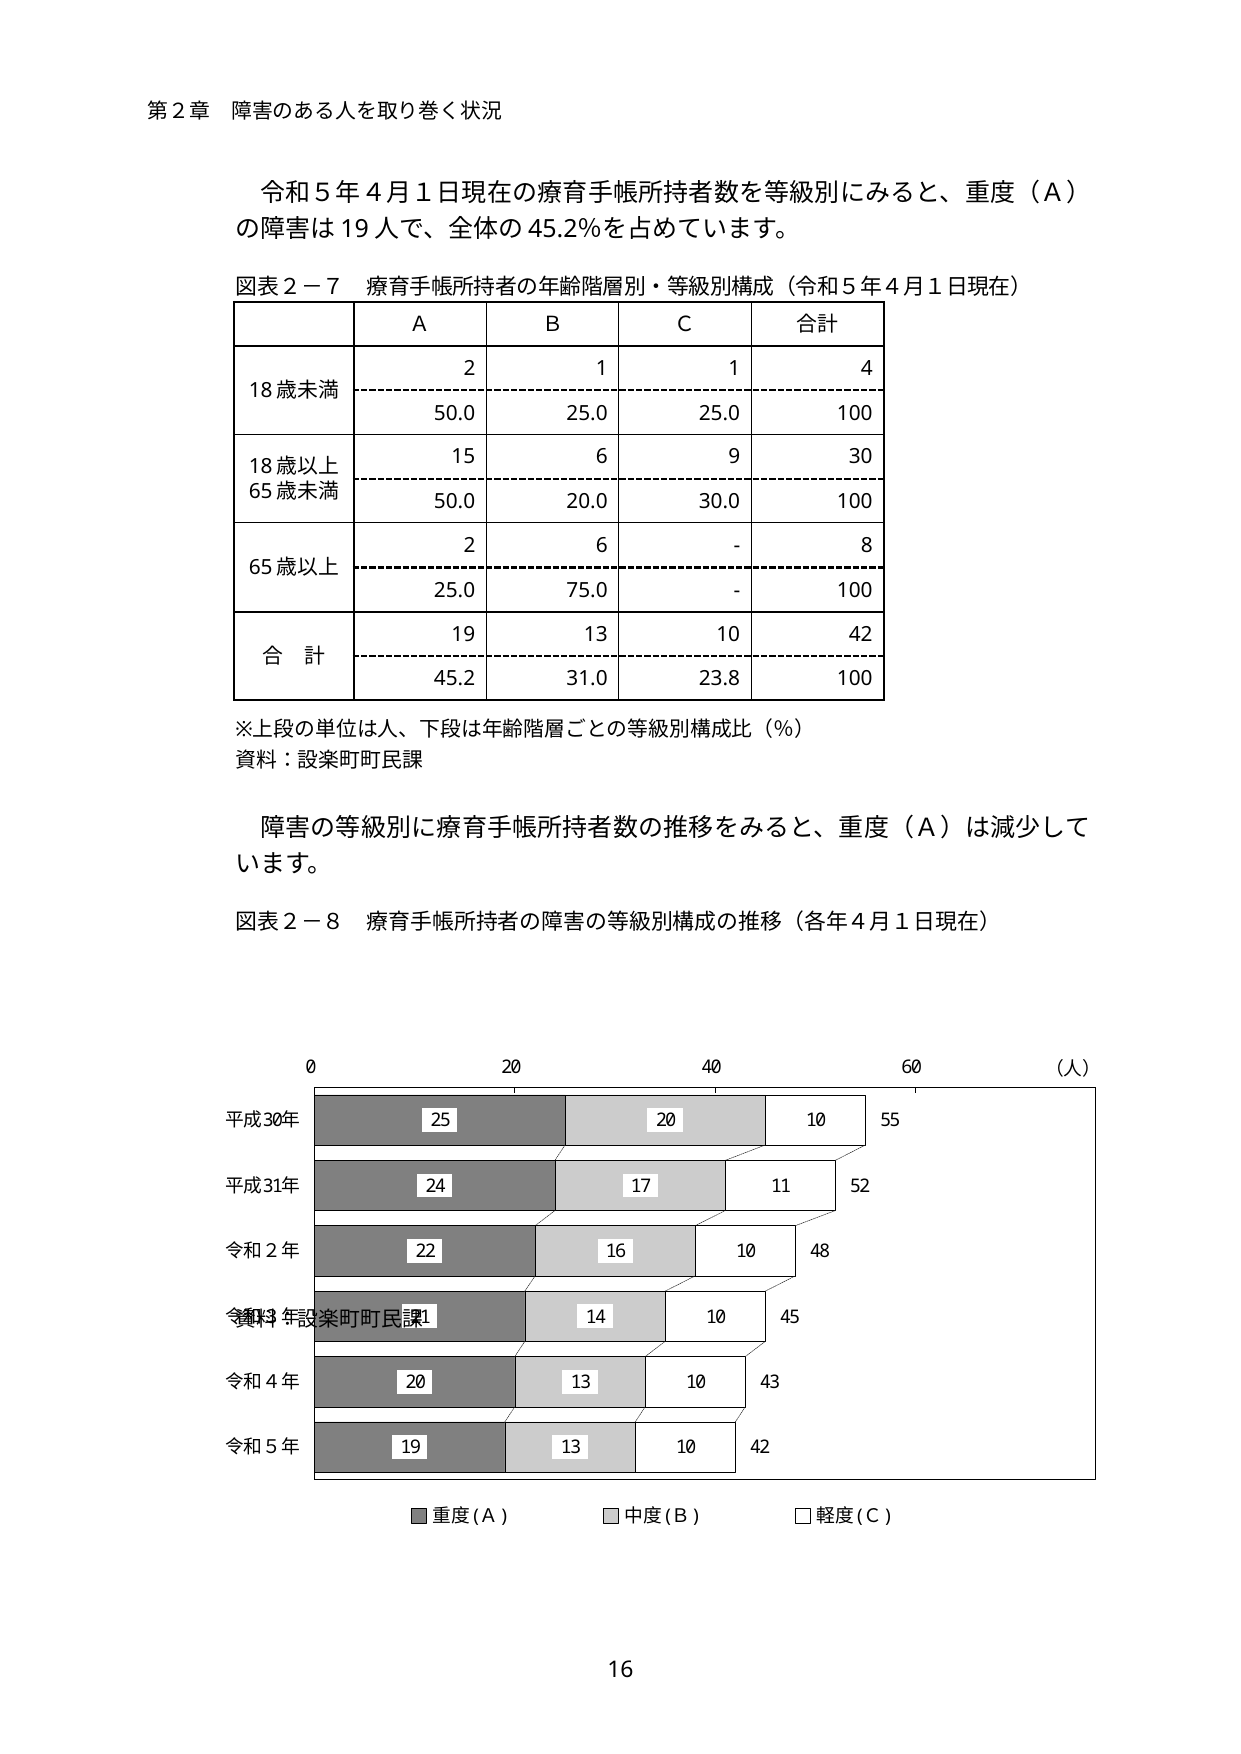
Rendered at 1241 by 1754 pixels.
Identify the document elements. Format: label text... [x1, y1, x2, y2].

table_cell 65歳以上 [235, 523, 353, 611]
table_cell 23.8 [619, 655, 751, 699]
table_header [235, 303, 353, 345]
table_header Ｂ [487, 303, 618, 345]
table_cell 31.0 [487, 655, 618, 699]
text 図表２－８ 療育手帳所持者の障害の等級別構成の推移（各年４月１日現在） [235, 904, 1092, 936]
table_cell 30.0 [619, 478, 751, 522]
table_cell 2 [355, 523, 486, 566]
table_cell 6 [487, 435, 618, 478]
table_header Ｃ [619, 303, 751, 345]
table_cell 20.0 [487, 478, 618, 522]
table_cell - [619, 566, 751, 611]
table_cell 50.0 [355, 389, 486, 434]
table_cell 18歳未満 [235, 347, 353, 434]
table_cell 19 [355, 613, 486, 655]
table_cell 25.0 [487, 389, 618, 434]
table_cell 9 [619, 435, 751, 478]
text ※上段の単位は人、下段は年齢階層ごとの等級別構成比（％） [235, 711, 1092, 742]
table_cell 13 [487, 613, 618, 655]
table_cell 15 [355, 435, 486, 478]
text 図表２－７ 療育手帳所持者の年齢階層別・等級別構成（令和５年４月１日現在） [235, 269, 1092, 301]
text 資料：設楽町町民課 [235, 1301, 1092, 1332]
table_header 合計 [752, 303, 883, 345]
text 令和５年４月１日現在の療育手帳所持者数を等級別にみると、重度（Ａ）の障害は19人で、全体の45.2％を占めています。 [235, 173, 1092, 245]
table_cell 25.0 [619, 389, 751, 434]
table_cell 8 [752, 523, 883, 566]
table_cell 合 計 [235, 613, 353, 699]
table_cell 42 [752, 613, 883, 655]
table_cell 2 [355, 347, 486, 389]
table_cell - [619, 523, 751, 566]
table_cell 25.0 [355, 566, 486, 611]
table_cell 1 [619, 347, 751, 389]
table_cell 100 [752, 478, 883, 522]
table_cell 75.0 [487, 566, 618, 611]
table_cell 10 [619, 613, 751, 655]
table_cell 4 [752, 347, 883, 389]
table_cell 45.2 [355, 655, 486, 699]
table_cell 18歳以上 65歳未満 [235, 435, 353, 522]
table_cell 100 [752, 566, 883, 611]
table_cell 1 [487, 347, 618, 389]
table_header Ａ [355, 303, 486, 345]
text 資料：設楽町町民課 [235, 742, 1092, 773]
table_cell 30 [752, 435, 883, 478]
table_cell 6 [487, 523, 618, 566]
table_cell 100 [752, 389, 883, 434]
table_cell 100 [752, 655, 883, 699]
table_cell 50.0 [355, 478, 486, 522]
text 障害の等級別に療育手帳所持者数の推移をみると、重度（Ａ）は減少しています。 [235, 807, 1092, 880]
